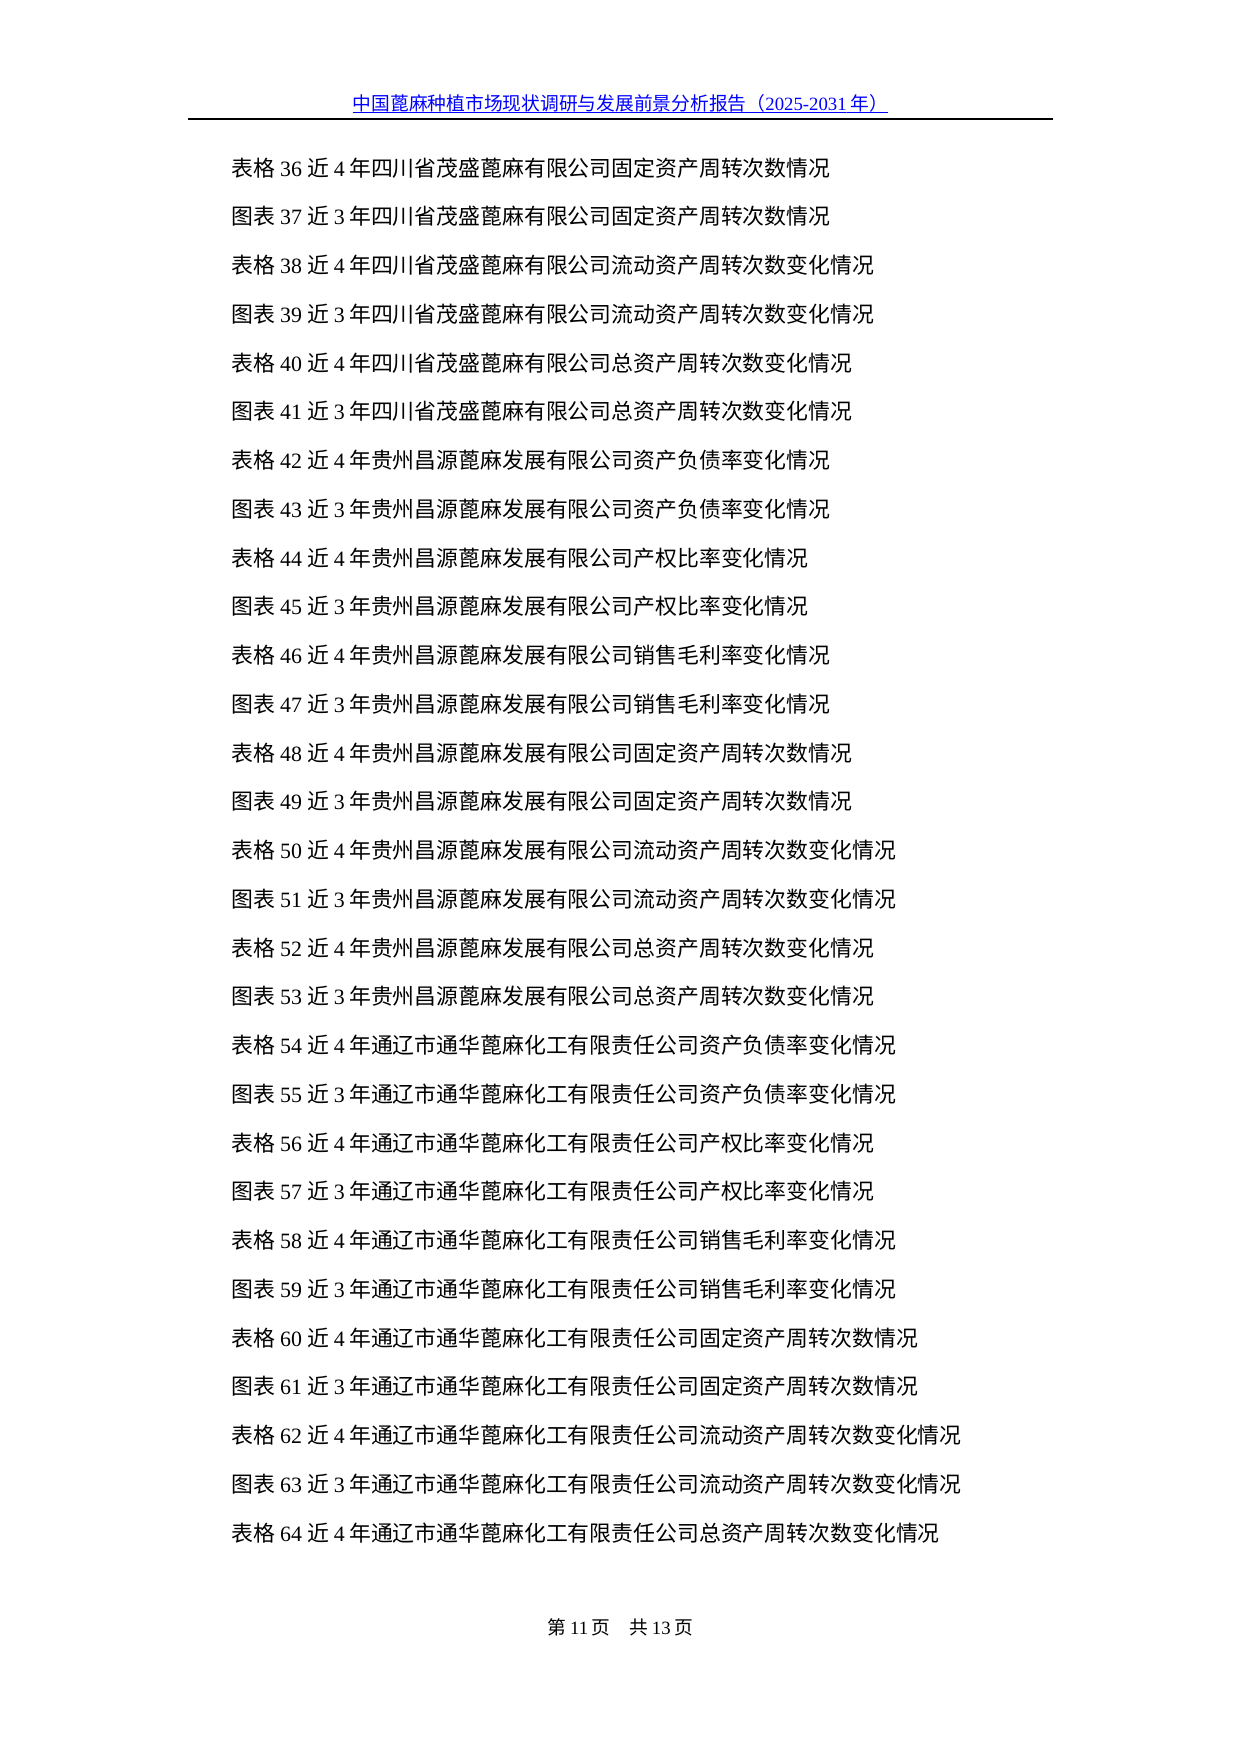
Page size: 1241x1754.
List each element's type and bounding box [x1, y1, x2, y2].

text [187, 150, 1053, 1548]
